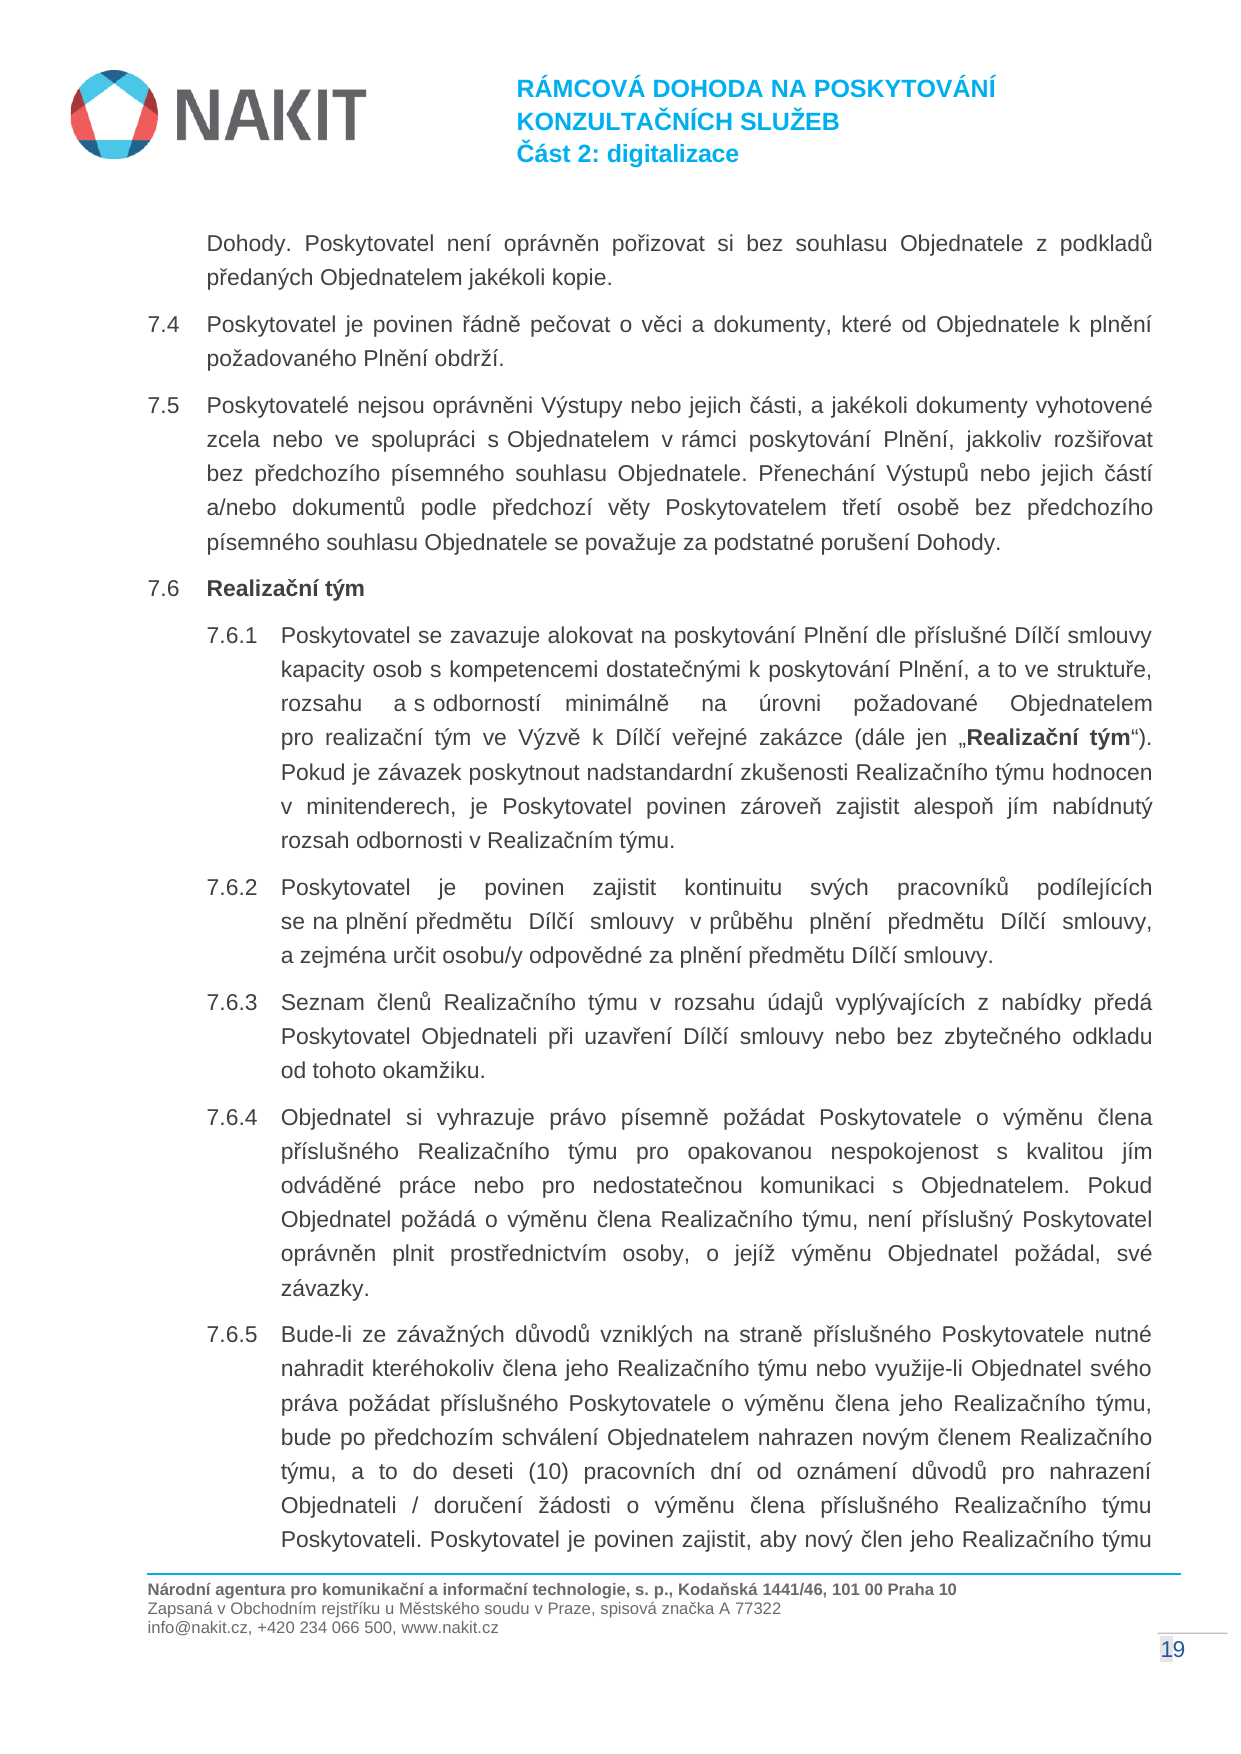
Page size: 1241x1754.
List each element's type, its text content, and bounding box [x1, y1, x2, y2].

list Poskytovatel je povinen zajistit kontinuitu svých pracovníků podílejících se na plnění předmětu Dílčí smlouvy v průběhu plnění předmětu Dílčí smlouvy, a zejména určit osobu/y odpovědné za plnění předmětu Dílčí smlouvy. [206, 873, 1153, 968]
subtitle Realizační tým [147, 575, 1178, 601]
list Objednatel si vyhrazuje právo písemně požádat Poskytovatele o výměnu člena příslušného Realizačního týmu pro opakovanou nespokojenost s kvalitou jím odváděné práce nebo pro nedostatečnou komunikaci s Objednatelem. Pokud Objednatel požádá o výměnu člena Realizačního týmu, není příslušný Poskytovatel oprávněn plnit prostřednictvím osoby, o jejíž výměnu Objednatel požádal, své závazky. [206, 1104, 1153, 1301]
list Poskytovatelé nejsou oprávněni Výstupy nebo jejich části, a jakékoli dokumenty vyhotovené zcela nebo ve spolupráci s Objednatelem v rámci poskytování Plnění, jakkoliv rozšiřovat bez předchozího písemného souhlasu Objednatele. Přenechání Výstupů nebo jejich částí a/nebo dokumentů podle předchozí věty Poskytovatelem třetí osobě bez předchozího písemného souhlasu Objednatele se považuje za podstatné porušení Dohody. [147, 392, 1153, 555]
list Poskytovatel je povinen řádně pečovat o věci a dokumenty, které od Objednatele k plnění požadovaného Plnění obdrží. [147, 311, 1153, 371]
text Dohody. Poskytovatel není oprávněn pořizovat si bez souhlasu Objednatele z podkladů předaných Objednatelem jakékoli kopie. [206, 230, 1153, 291]
list Poskytovatel se zavazuje alokovat na poskytování Plnění dle příslušné Dílčí smlouvy kapacity osob s kompetencemi dostatečnými k poskytování Plnění, a to ve struktuře, rozsahu a s odborností minimálně na úrovni požadované Objednatelem pro realizační tým ve Výzvě k Dílčí veřejné zakázce (dále jen „Realizační tým“). Pokud je závazek poskytnout nadstandardní zkušenosti Realizačního týmu hodnocen v minitenderech, je Poskytovatel povinen zároveň zajistit alespoň jím nabídnutý rozsah odbornosti v Realizačním týmu. [206, 622, 1153, 853]
picture [70, 70, 367, 159]
list Seznam členů Realizačního týmu v rozsahu údajů vyplývajících z nabídky předá Poskytovatel Objednateli při uzavření Dílčí smlouvy nebo bez zbytečného odkladu od tohoto okamžiku. [206, 988, 1152, 1083]
